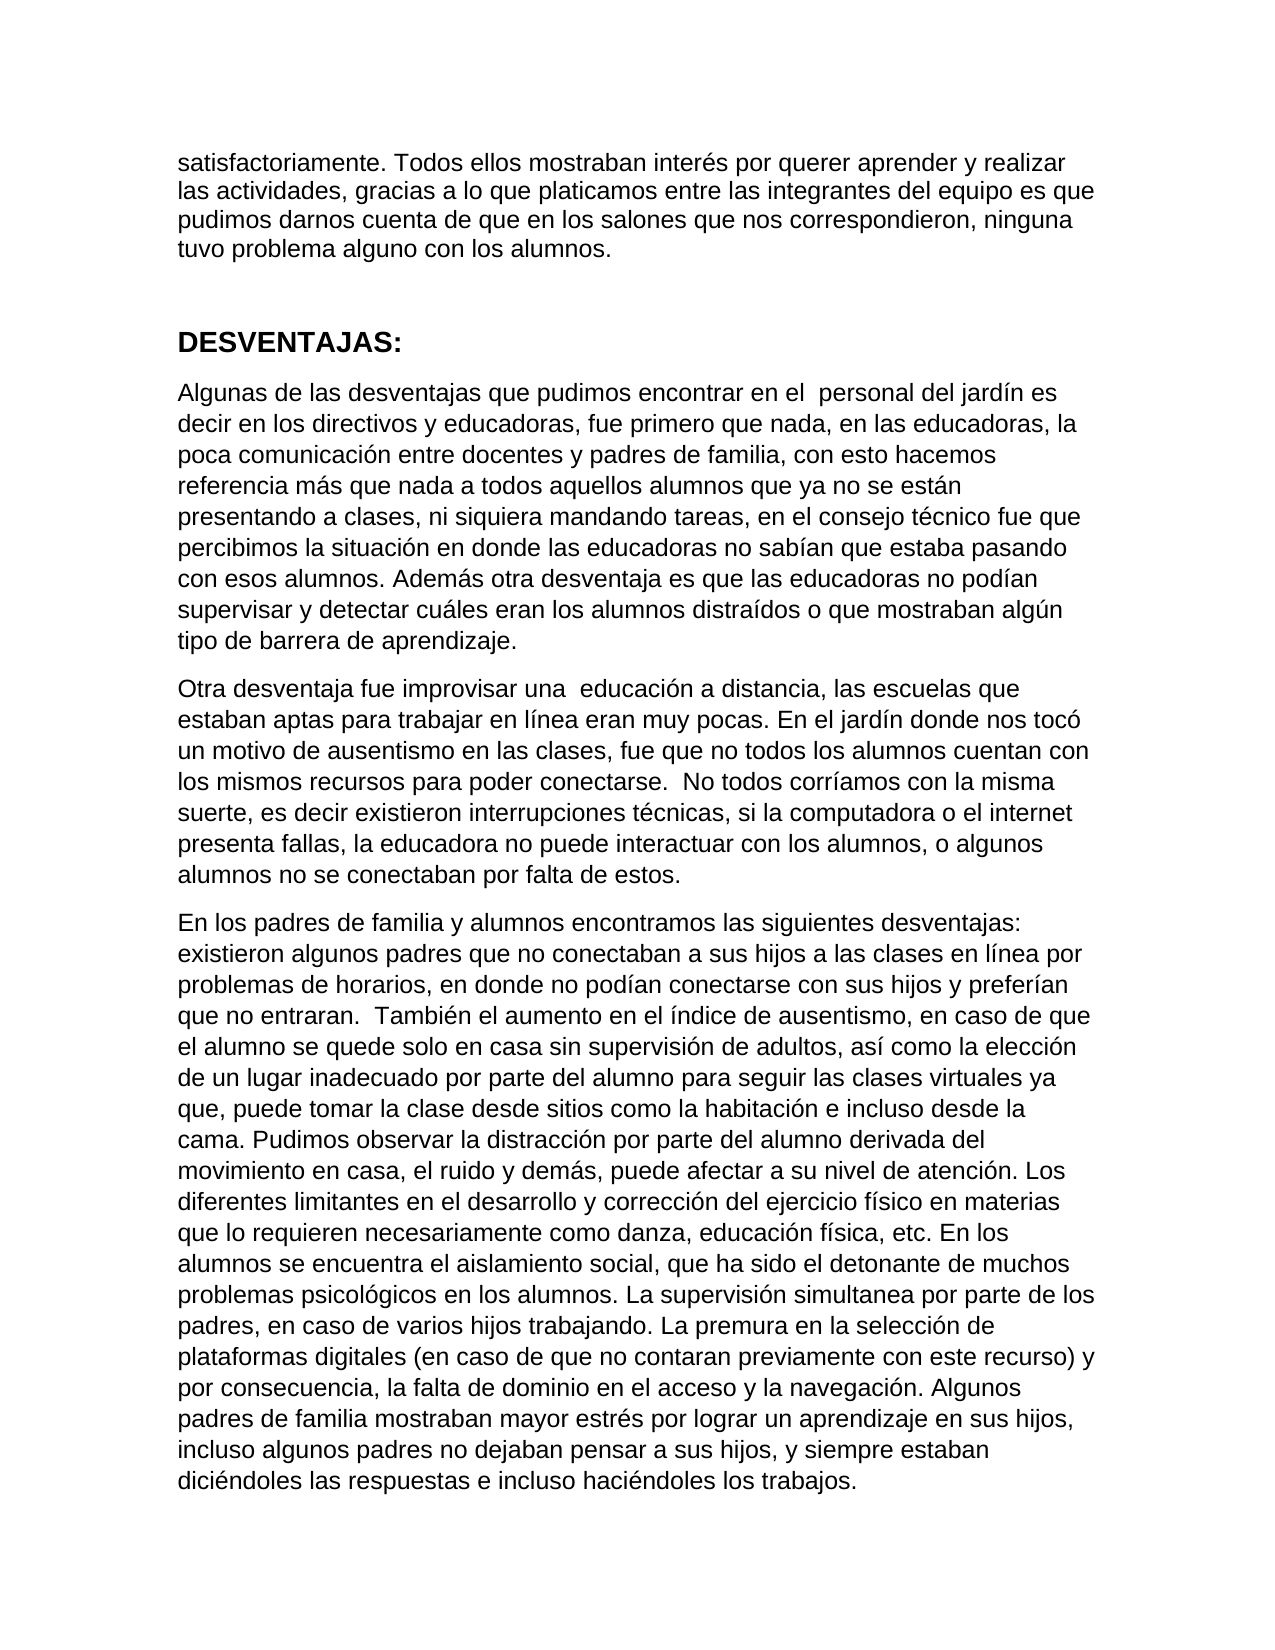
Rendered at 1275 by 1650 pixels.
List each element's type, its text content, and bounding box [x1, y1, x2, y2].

text Algunas de las desventajas que pudimos encontrar en el personal del jardín es decir en los directivos y educadoras, fue primero que nada, en las educadoras, la poca comunicación entre docentes y padres de familia, con esto hacemos referencia más que nada a todos aquellos alumnos que ya no se están presentando a clases, ni siquiera mandando tareas, en el consejo técnico fue que percibimos la situación en donde las educadoras no sabían que estaba pasando con esos alumnos. Además otra desventaja es que las educadoras no podían supervisar y detectar cuáles eran los alumnos distraídos o que mostraban algún tipo de barrera de aprendizaje. [177, 377, 1098, 654]
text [177, 148, 1098, 263]
text En los padres de familia y alumnos encontramos las siguientes desventajas: existieron algunos padres que no conectaban a sus hijos a las clases en línea por problemas de horarios, en donde no podían conectarse con sus hijos y preferían que no entraran. También el aumento en el índice de ausentismo, en caso de que el alumno se quede solo en casa sin supervisión de adultos, así como la elección de un lugar inadecuado por parte del alumno para seguir las clases virtuales ya que, puede tomar la clase desde sitios como la habitación e incluso desde la cama. Pudimos observar la distracción por parte del alumno derivada del movimiento en casa, el ruido y demás, puede afectar a su nivel de atención. Los diferentes limitantes en el desarrollo y corrección del ejercicio físico en materias que lo requieren necesariamente como danza, educación física, etc. En los alumnos se encuentra el aislamiento social, que ha sido el detonante de muchos problemas psicológicos en los alumnos. La supervisión simultanea por parte de los padres, en caso de varios hijos trabajando. La premura en la selección de plataformas digitales (en caso de que no contaran previamente con este recurso) y por consecuencia, la falta de dominio en el acceso y la navegación. Algunos padres de familia mostraban mayor estrés por lograr un aprendizaje en sus hijos, incluso algunos padres no dejaban pensar a sus hijos, y siempre estaban diciéndoles las respuestas e incluso haciéndoles los trabajos. [177, 907, 1098, 1495]
text DESVENTAJAS: [177, 325, 1098, 358]
text Otra desventaja fue improvisar una educación a distancia, las escuelas que estaban aptas para trabajar en línea eran muy pocas. En el jardín donde nos tocó un motivo de ausentismo en las clases, fue que no todos los alumnos cuentan con los mismos recursos para poder conectarse. No todos corríamos con la misma suerte, es decir existieron interrupciones técnicas, si la computadora o el internet presenta fallas, la educadora no puede interactuar con los alumnos, o algunos alumnos no se conectaban por falta de estos. [177, 673, 1098, 888]
